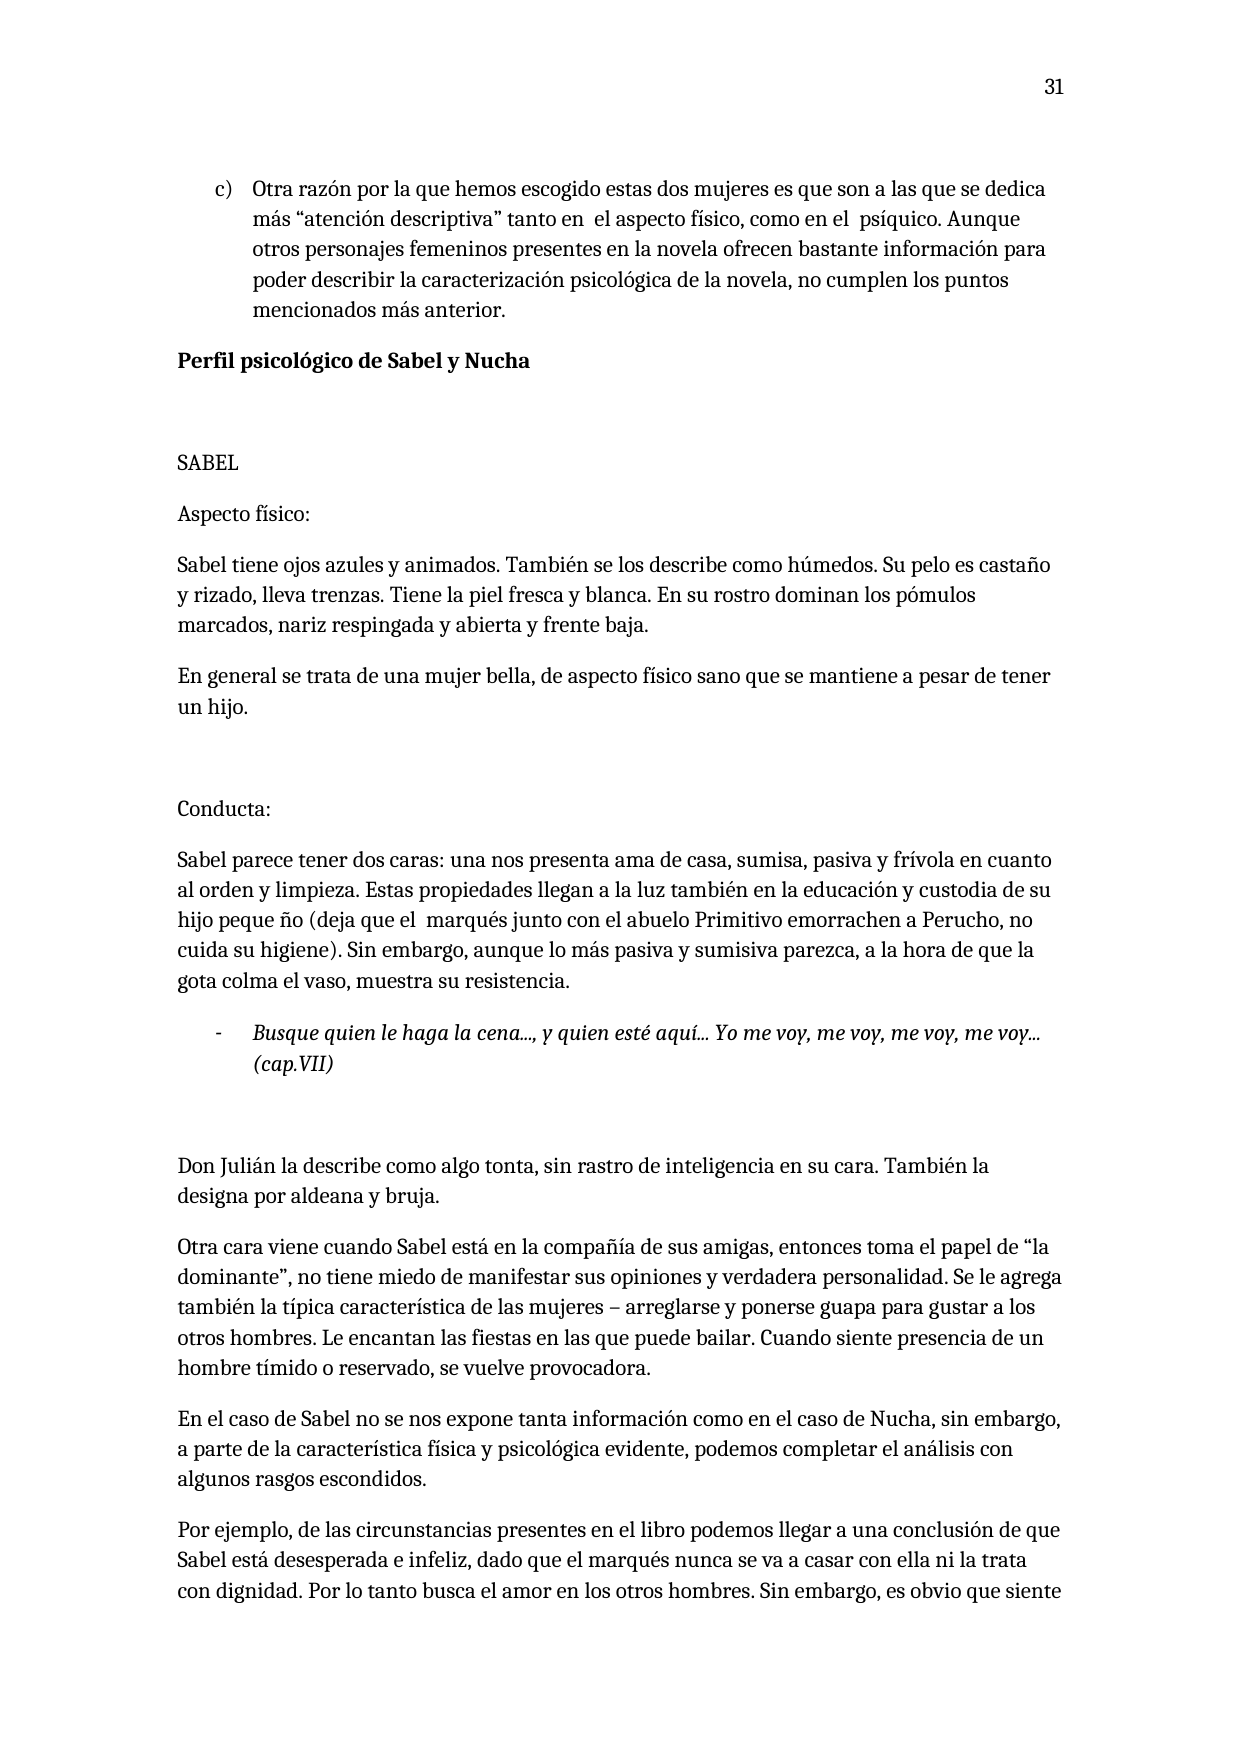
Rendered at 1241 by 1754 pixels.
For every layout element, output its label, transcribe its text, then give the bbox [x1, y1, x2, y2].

text Perfil psicológico de Sabel y Nucha [177, 348, 1063, 374]
text SABEL [177, 450, 1063, 476]
list Otra razón por la que hemos escogido estas dos mujeres es que son a las que se dedica más “atención descriptiva” tanto en el aspecto físico, como en el psíquico. Aunque otros personajes femeninos presentes en la novela ofrecen bastante información para poder describir la caracterización psicológica de la novela, no cumplen los puntos mencionados más anterior. [215, 176, 1063, 323]
text En general se trata de una mujer bella, de aspecto físico sano que se mantiene a pesar de tener un hijo. [177, 663, 1063, 720]
text Conducta: [177, 796, 1063, 822]
list Busque quien le haga la cena..., y quien esté aquí... Yo me voy, me voy, me voy, me voy...(cap.VII) [215, 1018, 1063, 1077]
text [177, 1517, 1063, 1604]
text Sabel tiene ojos azules y animados. También se los describe como húmedos. Su pelo es castaño y rizado, lleva trenzas. Tiene la piel fresca y blanca. En su rostro dominan los pómulos marcados, nariz respingada y abierta y frente baja. [177, 552, 1063, 639]
text Otra cara viene cuando Sabel está en la compañía de sus amigas, entonces toma el papel de “la dominante”, no tiene miedo de manifestar sus opiniones y verdadera personalidad. Se le agrega también la típica característica de las mujeres – arreglarse y ponerse guapa para gustar a los otros hombres. Le encantan las fiestas en las que puede bailar. Cuando siente presencia de un hombre tímido o reservado, se vuelve provocadora. [177, 1234, 1063, 1381]
text En el caso de Sabel no se nos expone tanta información como en el caso de Nucha, sin embargo, a parte de la característica física y psicológica evidente, podemos completar el análisis con algunos rasgos escondidos. [177, 1406, 1063, 1492]
text Sabel parece tener dos caras: una nos presenta ama de casa, sumisa, pasiva y frívola en cuanto al orden y limpieza. Estas propiedades llegan a la luz también en la educación y custodia de su hijo peque ño (deja que el marqués junto con el abuelo Primitivo emorrachen a Perucho, no cuida su higiene). Sin embargo, aunque lo más pasiva y sumisiva parezca, a la hora de que la gota colma el vaso, muestra su resistencia. [177, 847, 1063, 994]
text Don Julián la describe como algo tonta, sin rastro de inteligencia en su cara. También la designa por aldeana y bruja. [177, 1152, 1063, 1209]
text Aspecto físico: [177, 501, 1063, 527]
